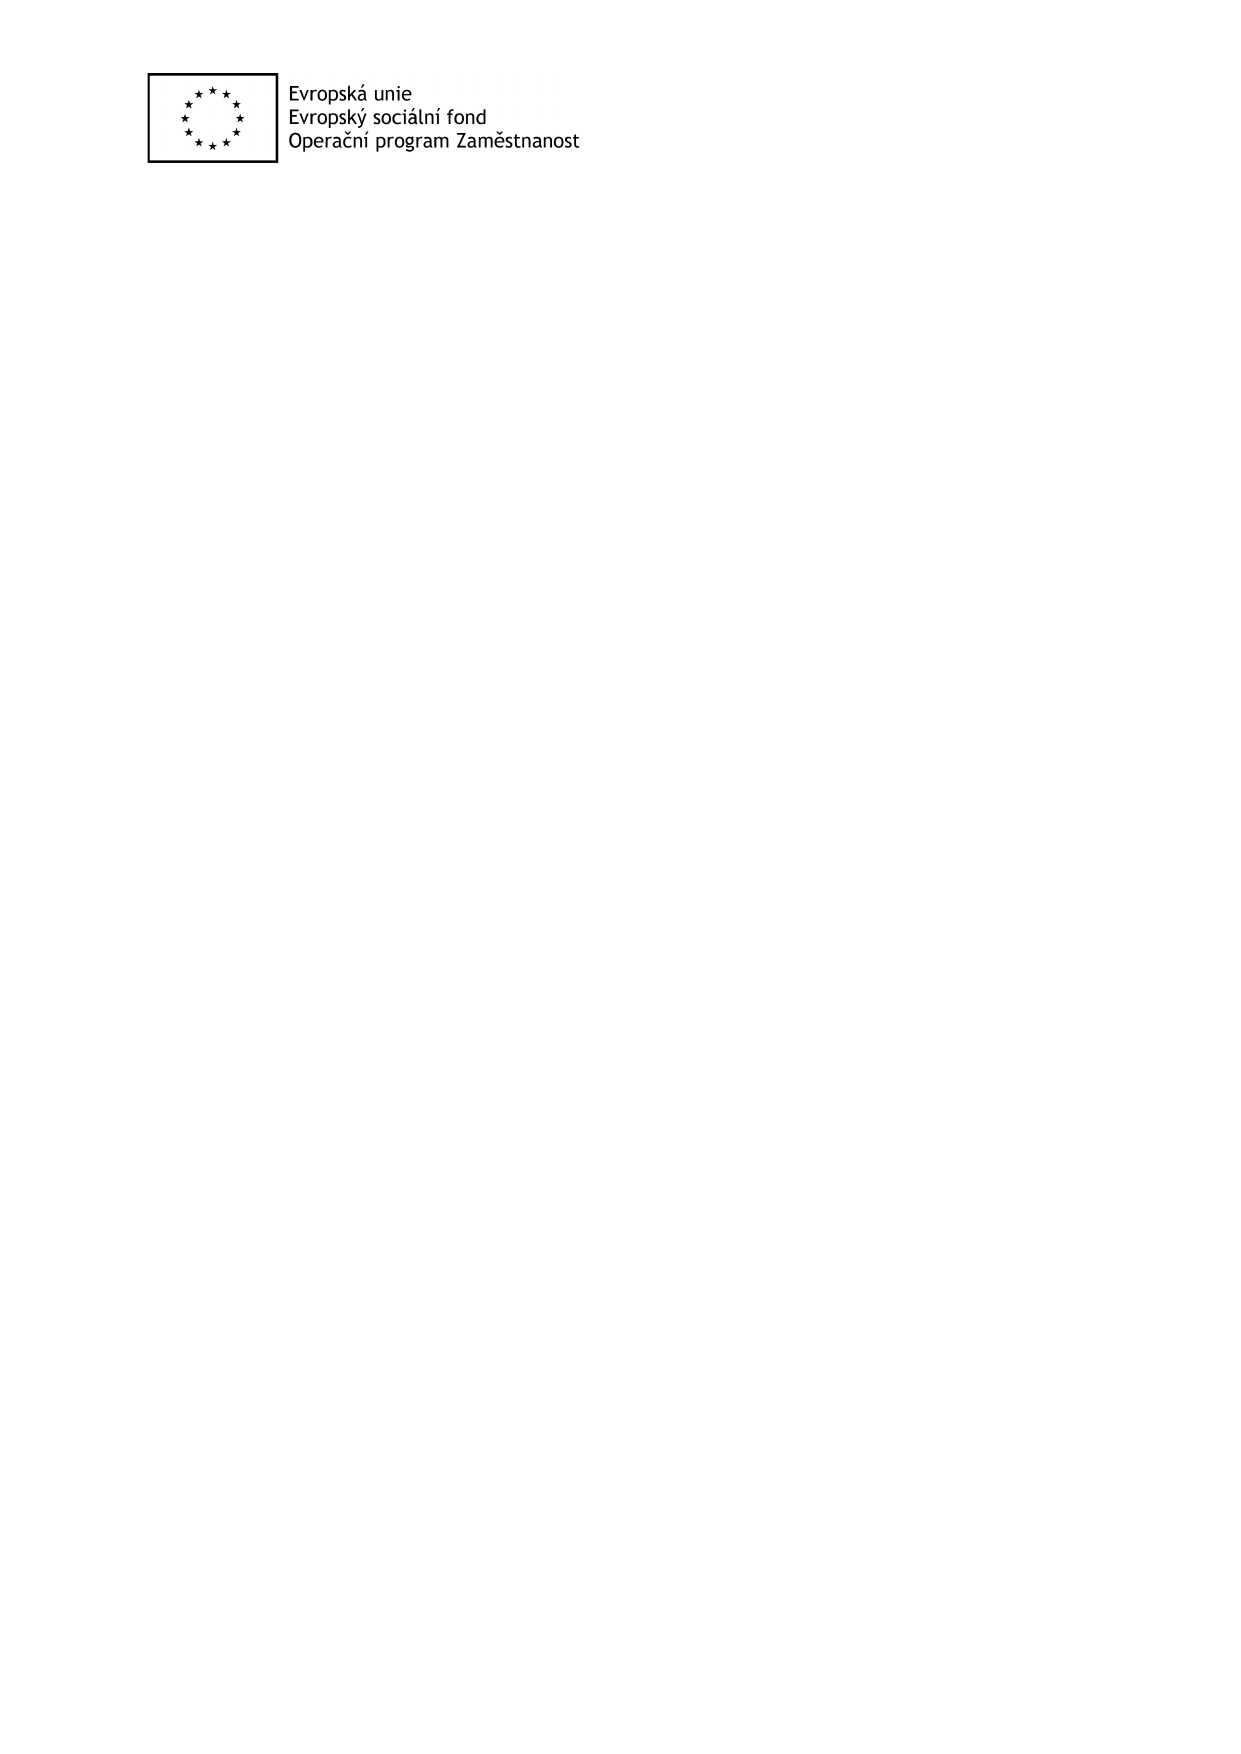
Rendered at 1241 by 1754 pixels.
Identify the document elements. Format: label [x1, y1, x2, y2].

picture [147, 73, 580, 163]
